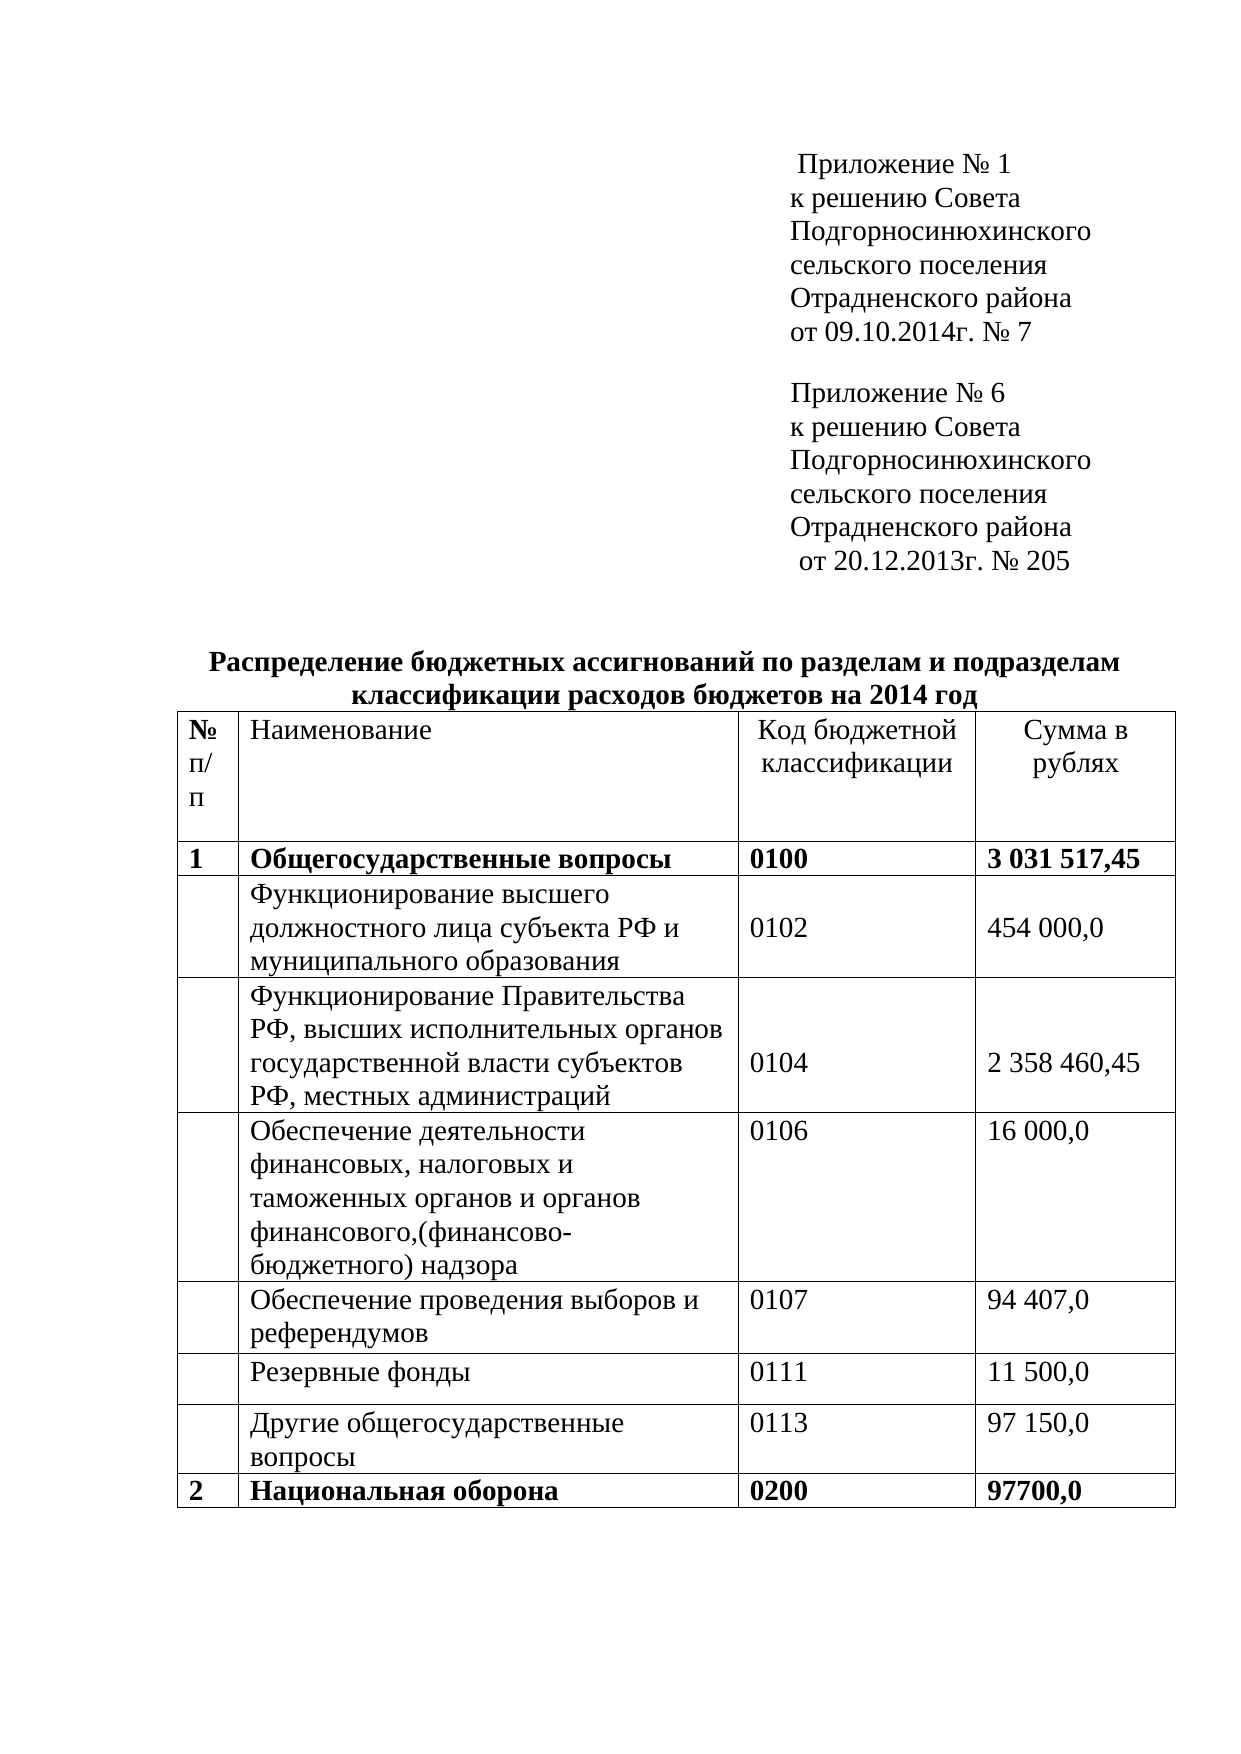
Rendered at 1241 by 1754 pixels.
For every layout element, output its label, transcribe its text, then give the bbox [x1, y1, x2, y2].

text Подгорносинюхинского [177, 213, 1152, 247]
text Отрадненского района [177, 509, 1152, 543]
text Отрадненского района [177, 280, 1152, 314]
table_cell Функционирование Правительства РФ, высших исполнительных органов государственной власти субъектов РФ, местных администраций [239, 978, 738, 1112]
table_cell 0111 [739, 1354, 975, 1404]
table_header Сумма в рублях [976, 712, 1175, 841]
table_cell [178, 1282, 238, 1353]
table_cell Общегосударственные вопросы [239, 842, 738, 875]
table_cell [178, 1113, 238, 1281]
table_cell 0106 [739, 1113, 975, 1281]
text Приложение № 6 [177, 375, 1152, 409]
table_cell Резервные фонды [239, 1354, 738, 1404]
table_cell 2 358 460,45 [976, 978, 1175, 1112]
table_cell 97 150,0 [976, 1405, 1175, 1472]
table_cell 1 [178, 842, 238, 875]
table_cell 0107 [739, 1282, 975, 1353]
table_cell [178, 1354, 238, 1404]
table_cell 0104 [739, 978, 975, 1112]
table_cell 94 407,0 [976, 1282, 1175, 1353]
text от 09.10.2014г. № 7 [177, 314, 1152, 347]
table_header Код бюджетной классификации [739, 712, 975, 841]
table_cell 0200 [739, 1474, 975, 1507]
table_header Наименование [239, 712, 738, 841]
text сельского поселения [177, 476, 1152, 509]
table_cell 3 031 517,45 [976, 842, 1175, 875]
text Распределение бюджетных ассигнований по разделам и подразделам классификации расходов бюджетов на 2014 год [177, 644, 1152, 711]
table_cell Обеспечение проведения выборов и референдумов [239, 1282, 738, 1353]
text Приложение № 1 [177, 146, 1152, 180]
text Подгорносинюхинского [177, 442, 1152, 476]
text от 20.12.2013г. № 205 [177, 543, 1152, 577]
table_cell 0102 [739, 876, 975, 977]
table_cell Другие общегосударственные вопросы [239, 1405, 738, 1472]
table_cell Функционирование высшего должностного лица субъекта РФ и муниципального образования [239, 876, 738, 977]
table_cell 454 000,0 [976, 876, 1175, 977]
table_cell Обеспечение деятельности финансовых, налоговых и таможенных органов и органов финансового,(финансово-бюджетного) надзора [239, 1113, 738, 1281]
table_cell Национальная оборона [239, 1474, 738, 1507]
table_cell 97700,0 [976, 1474, 1175, 1507]
table_cell [178, 978, 238, 1112]
table_cell 0113 [739, 1405, 975, 1472]
text к решению Совета [177, 409, 1152, 442]
text сельского поселения [177, 247, 1152, 280]
text к решению Совета [177, 180, 1152, 213]
table_cell [178, 1405, 238, 1472]
table_cell 0100 [739, 842, 975, 875]
table_cell 16 000,0 [976, 1113, 1175, 1281]
table_header №п/п [178, 712, 238, 841]
table_cell 11 500,0 [976, 1354, 1175, 1404]
table_cell [178, 876, 238, 977]
table_cell 2 [178, 1474, 238, 1507]
